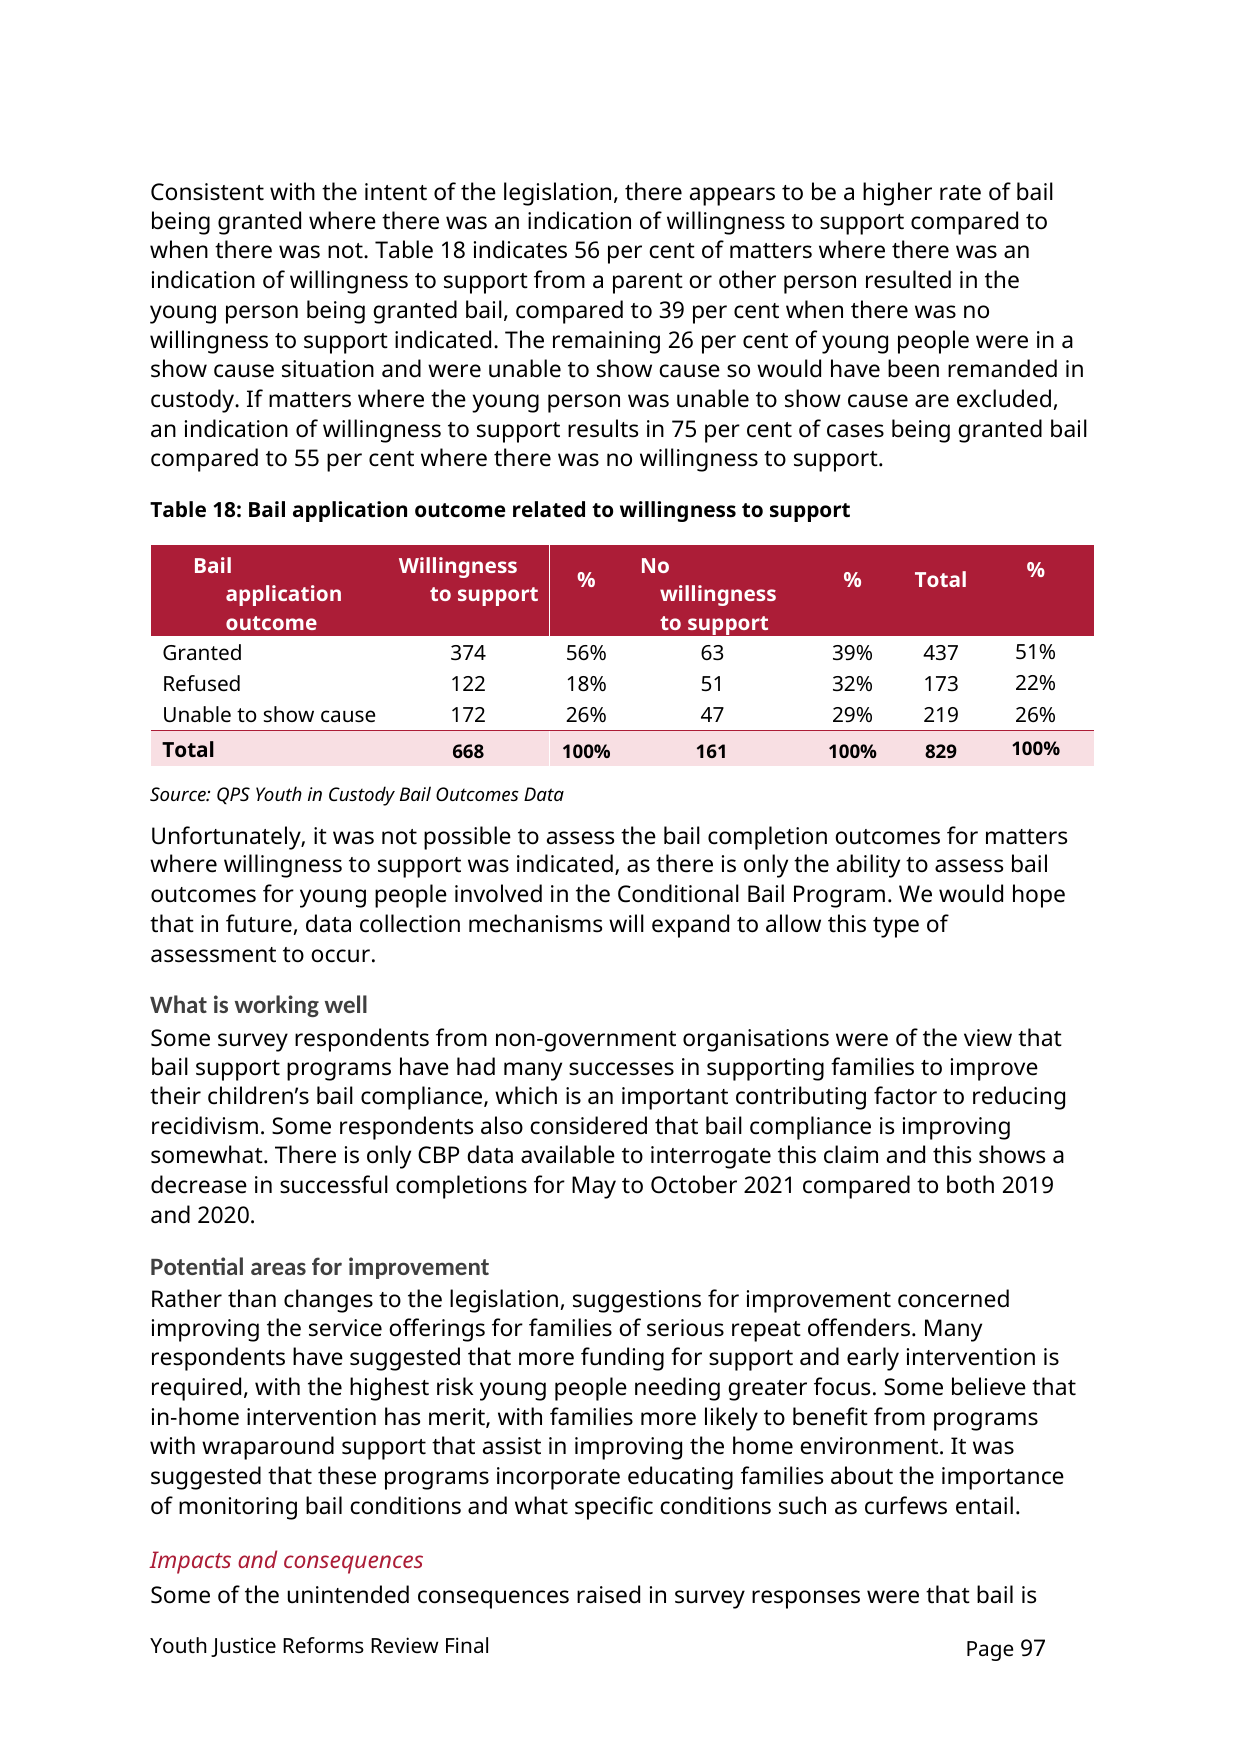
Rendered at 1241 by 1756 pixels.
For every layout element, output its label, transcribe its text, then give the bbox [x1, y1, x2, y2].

text What is working well [150, 990, 1240, 1020]
text Table 18: Bail application outcome related to willingness to support [150, 495, 1240, 523]
text Impacts and consequences [150, 1544, 1240, 1575]
text Rather than changes to the legislation, suggestions for improvement concerned improving the service offerings for families of serious repeat offenders. Many respondents have suggested that more funding for support and early intervention is required, with the highest risk young people needing greater focus. Some believe that in-home intervention has merit, with families more likely to benefit from programs with wraparound support that assist in improving the home environment. It was suggested that these programs incorporate educating families about the importance of monitoring bail conditions and what specific conditions such as curfews entail. [150, 1283, 1082, 1521]
text Consistent with the intent of the legislation, there appears to be a higher rate of bail being granted where there was an indication of willingness to support compared to when there was not. Table 18 indicates 56 per cent of matters where there was an indication of willingness to support from a parent or other person resulted in the young person being granted bail, compared to 39 per cent when there was no willingness to support indicated. The remaining 26 per cent of young people were in a show cause situation and were unable to show cause so would have been remanded in custody. If matters where the young person was unable to show cause are excluded, an indication of willingness to support results in 75 per cent of cases being granted bail compared to 55 per cent where there was no willingness to support. [150, 177, 1089, 473]
text Potential areas for improvement [150, 1251, 1240, 1281]
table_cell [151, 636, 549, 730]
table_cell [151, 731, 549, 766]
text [150, 1579, 1057, 1609]
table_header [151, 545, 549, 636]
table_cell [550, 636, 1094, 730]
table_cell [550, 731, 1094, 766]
text Unfortunately, it was not possible to assess the bail completion outcomes for matters where willingness to support was indicated, as there is only the ability to assess bail outcomes for young people involved in the Conditional Bail Program. We would hope that in future, data collection mechanisms will expand to allow this type of assessment to occur. [150, 820, 1080, 969]
text Some survey respondents from non-government organisations were of the view that bail support programs have had many successes in supporting families to improve their children’s bail compliance, which is an important contributing factor to reducing recidivism. Some respondents also considered that bail compliance is improving somewhat. There is only CBP data available to interrogate this claim and this shows a decrease in successful completions for May to October 2021 compared to both 2019 and 2020. [150, 1022, 1073, 1230]
text Source: QPS Youth in Custody Bail Outcomes Data [150, 782, 1240, 807]
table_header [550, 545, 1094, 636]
